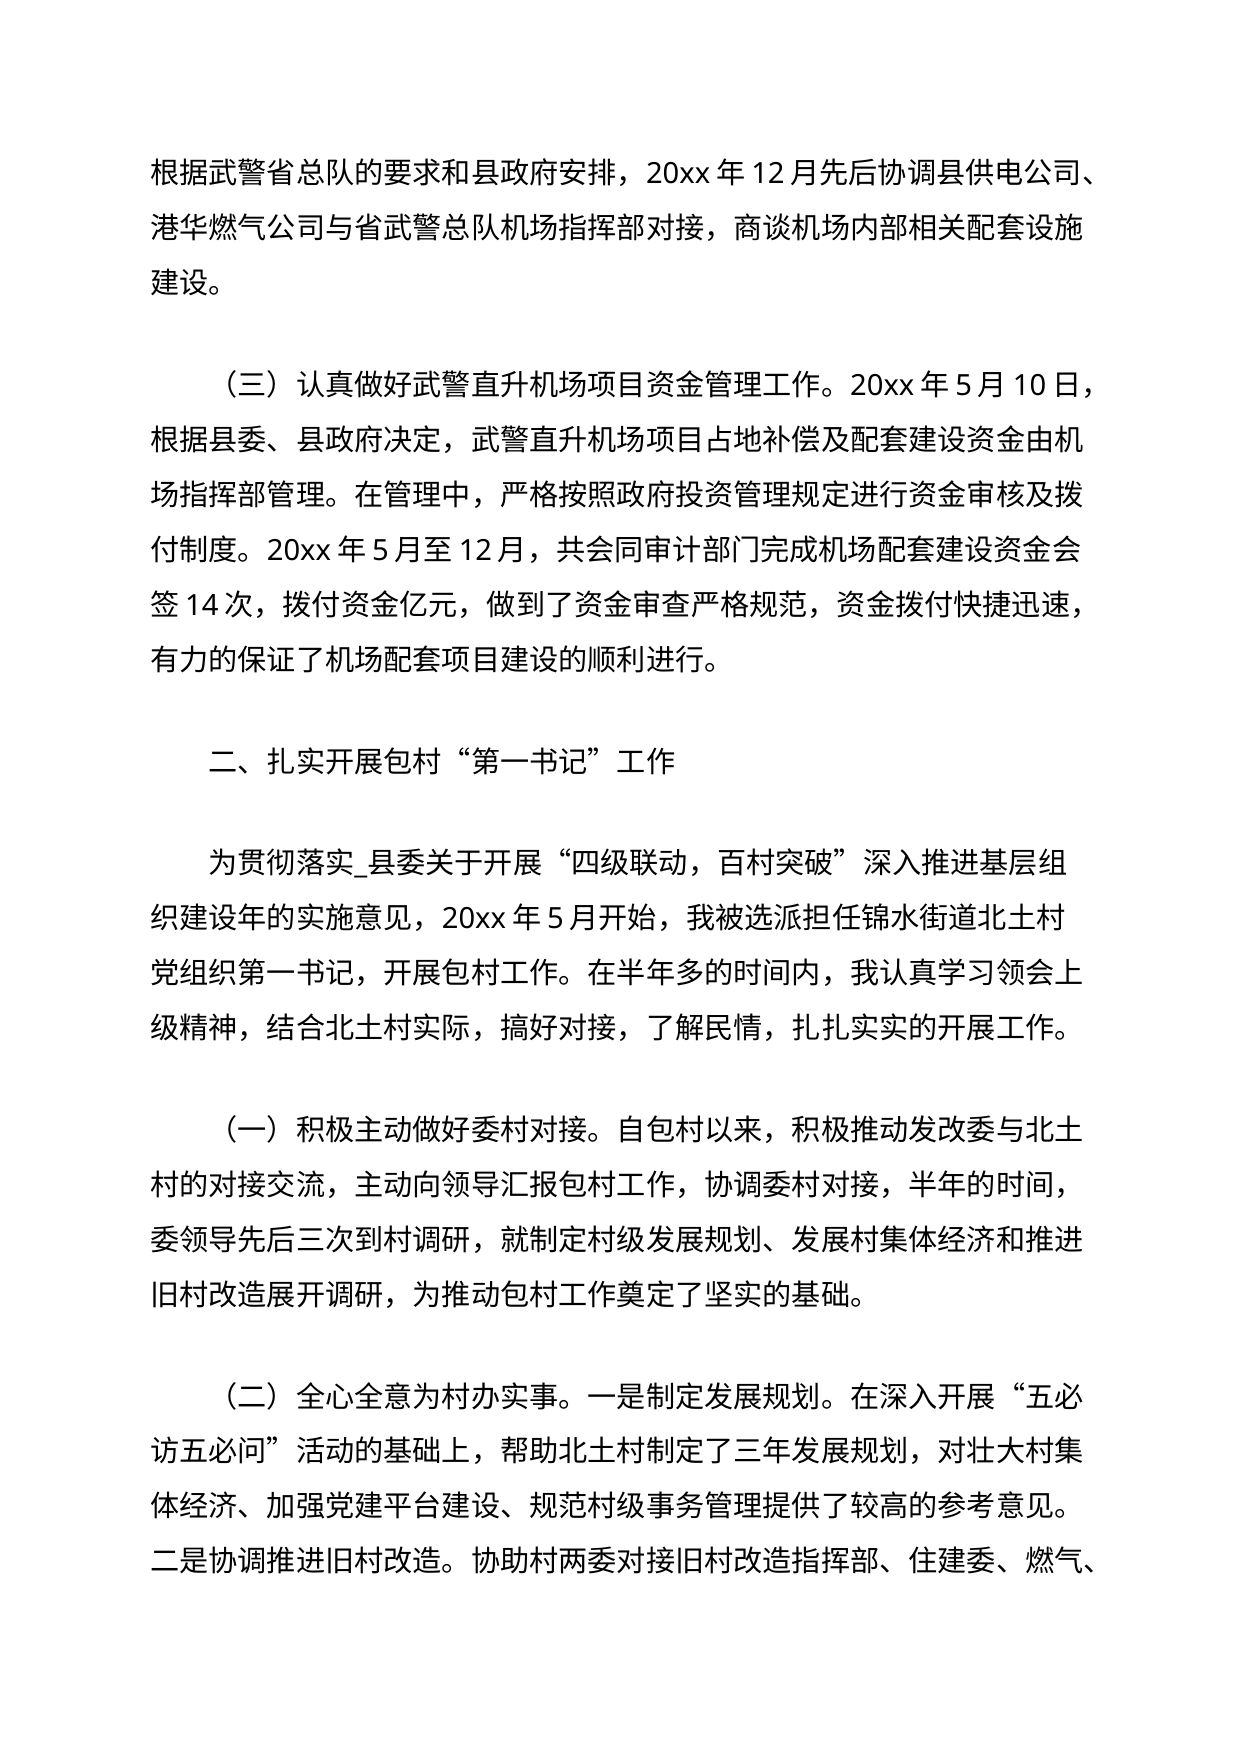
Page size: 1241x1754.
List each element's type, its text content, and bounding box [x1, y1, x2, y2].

text （三）认真做好武警直升机场项目资金管理工作。20xx年5月10日，根据县委、县政府决定，武警直升机场项目占地补偿及配套建设资金由机场指挥部管理。在管理中，严格按照政府投资管理规定进行资金审核及拨付制度。20xx年5月至12月，共会同审计部门完成机场配套建设资金会签14次，拨付资金亿元，做到了资金审查严格规范，资金拨付快捷迅速，有力的保证了机场配套项目建设的顺利进行。 [150, 362, 1090, 679]
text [150, 150, 1090, 302]
text 为贯彻落实_县委关于开展“四级联动，百村突破”深入推进基层组织建设年的实施意见，20xx年5月开始，我被选派担任锦水街道北土村党组织第一书记，开展包村工作。在半年多的时间内，我认真学习领会上级精神，结合北土村实际，搞好对接，了解民情，扎扎实实的开展工作。 [150, 840, 1090, 1047]
text 二、扎实开展包村“第一书记”工作 [150, 738, 1090, 781]
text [150, 1373, 1090, 1580]
text （一）积极主动做好委村对接。自包村以来，积极推动发改委与北土村的对接交流，主动向领导汇报包村工作，协调委村对接，半年的时间，委领导先后三次到村调研，就制定村级发展规划、发展村集体经济和推进旧村改造展开调研，为推动包村工作奠定了坚实的基础。 [150, 1107, 1090, 1314]
